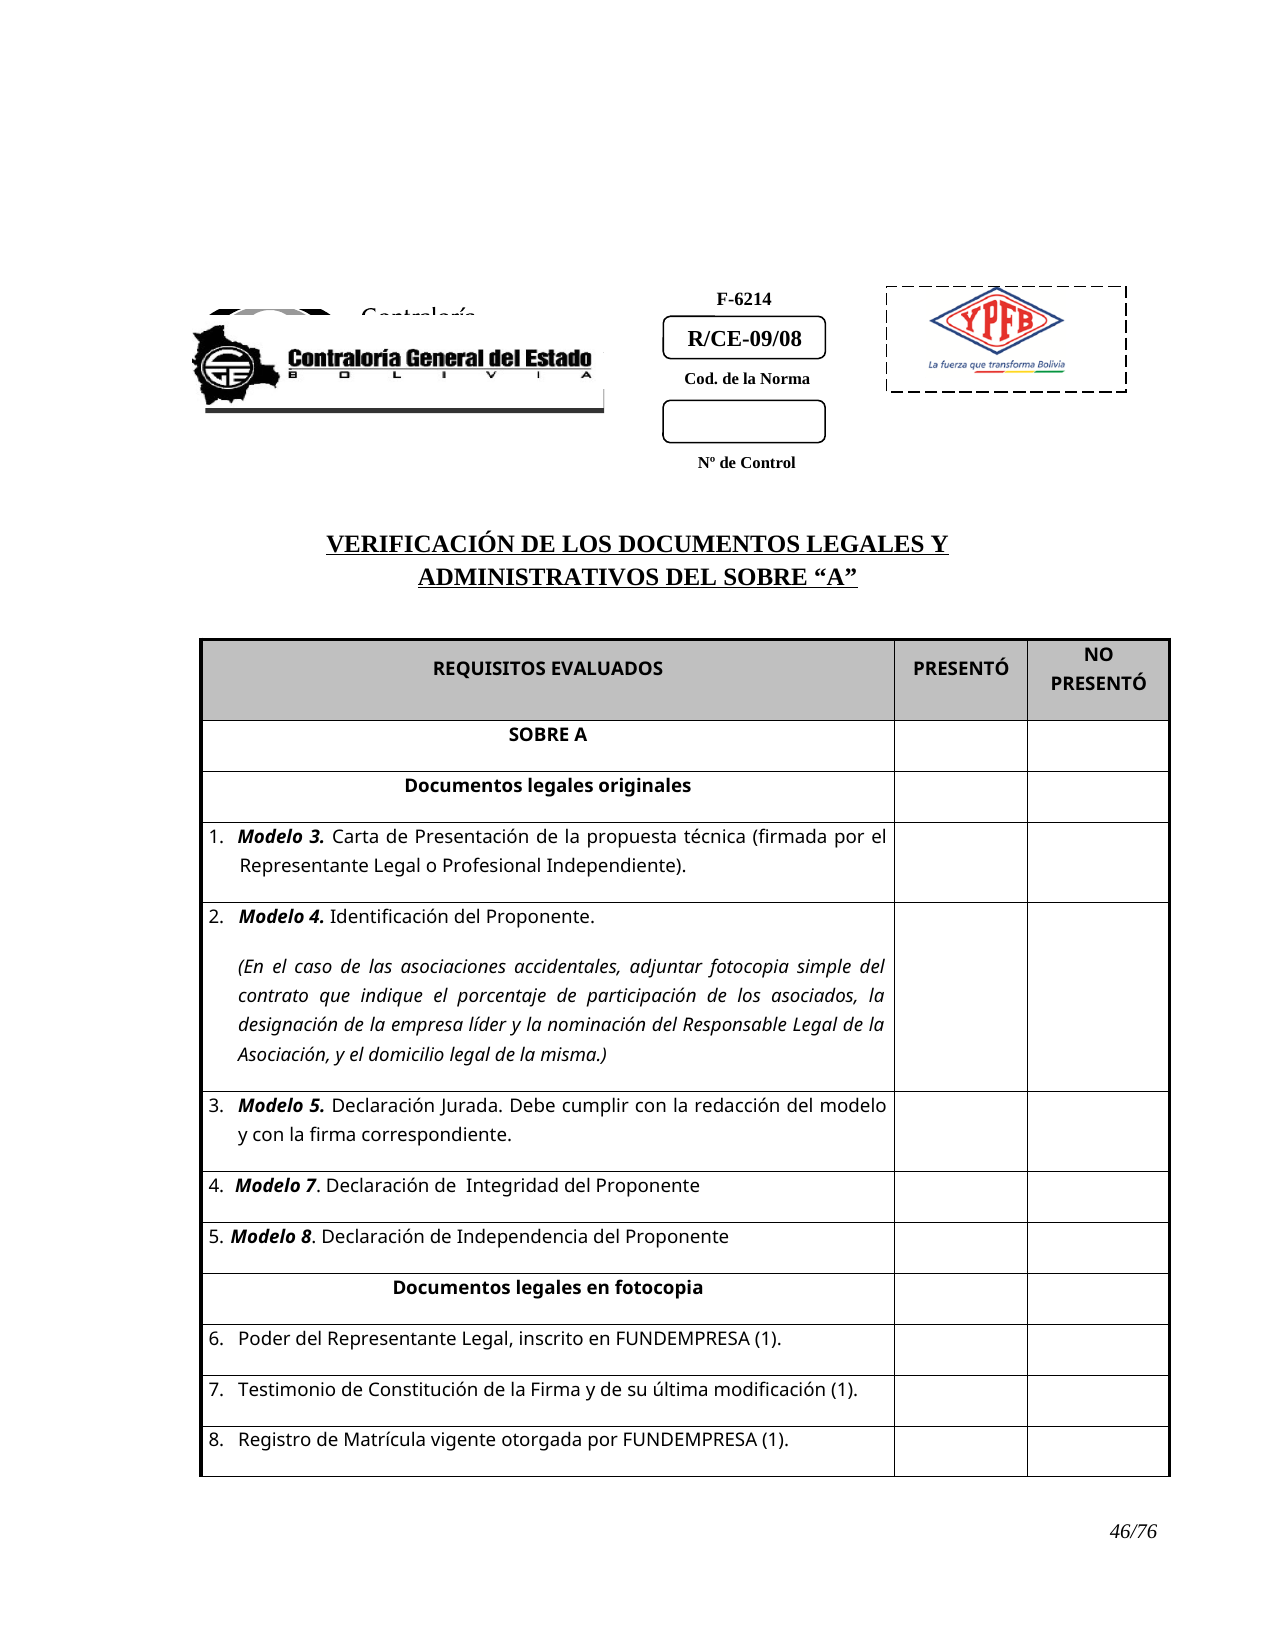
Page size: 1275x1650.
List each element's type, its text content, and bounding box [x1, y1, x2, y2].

text VERIFICACIÓN DE LOS DOCUMENTOS LEGALES Y [118, 529, 1157, 558]
table_cell [1028, 903, 1168, 1091]
table_cell [895, 823, 1027, 902]
text ADMINISTRATIVOS DEL SOBRE “A” [118, 562, 1157, 591]
table_cell [1028, 1223, 1168, 1273]
table_cell [1028, 823, 1168, 902]
table_cell [1028, 1274, 1168, 1324]
table_cell 2. Modelo 4. Identificación del Proponente. (En el caso de las asociaciones accidentales, adjuntar fotocopia simple del contrato que indique el porcentaje de participación de los asociados, la designación de la empresa líder y la nominación del Responsable Legal de , y el domicilio legal de la misma.) [203, 903, 894, 1091]
table_cell [1028, 1376, 1168, 1426]
table_cell [895, 772, 1027, 822]
table_cell [1028, 721, 1168, 771]
table_cell [1028, 1092, 1168, 1171]
table_cell Modelo 7. Declaración de Integridad del Proponente [203, 1172, 894, 1222]
table_cell 1. Modelo 3. Carta de Presentación de la propuesta técnica (firmada por el Representante Legal o Profesional Independiente). [203, 823, 894, 902]
table_cell SOBRE A [203, 721, 894, 771]
table_cell [1028, 1172, 1168, 1222]
table_cell [895, 1092, 1027, 1171]
table_cell [895, 1325, 1027, 1375]
table_cell [1028, 1325, 1168, 1375]
table_cell Registro de Matrícula vigente otorgada por FUNDEMPRESA (1). [203, 1427, 894, 1476]
table_cell [895, 1376, 1027, 1426]
table_header NO PRESENTÓ [1028, 641, 1168, 720]
table_cell [895, 1274, 1027, 1324]
table_header REQUISITOS EVALUADOS [203, 641, 894, 720]
table_cell Documentos legales originales [203, 772, 894, 822]
table_cell Poder del Representante Legal, inscrito en FUNDEMPRESA (1). [203, 1325, 894, 1375]
table_cell [895, 1427, 1027, 1476]
table_cell [895, 1223, 1027, 1273]
picture [192, 315, 604, 408]
picture [925, 281, 1066, 378]
table_cell 3. Modelo 5. Declaración Jurada. Debe cumplir con la redacción del modelo y con la firma correspondiente. [203, 1092, 894, 1171]
table_cell [895, 721, 1027, 771]
table_cell Documentos legales en fotocopia [203, 1274, 894, 1324]
table_header PRESENTÓ [895, 641, 1027, 720]
table_cell Testimonio de Constitución de y de su última modificación (1). [203, 1376, 894, 1426]
table_cell [1028, 1427, 1168, 1476]
table_cell [895, 1172, 1027, 1222]
table_cell [1028, 772, 1168, 822]
table_cell [895, 903, 1027, 1091]
table_cell Modelo 8. Declaración de Independencia del Proponente [203, 1223, 894, 1273]
